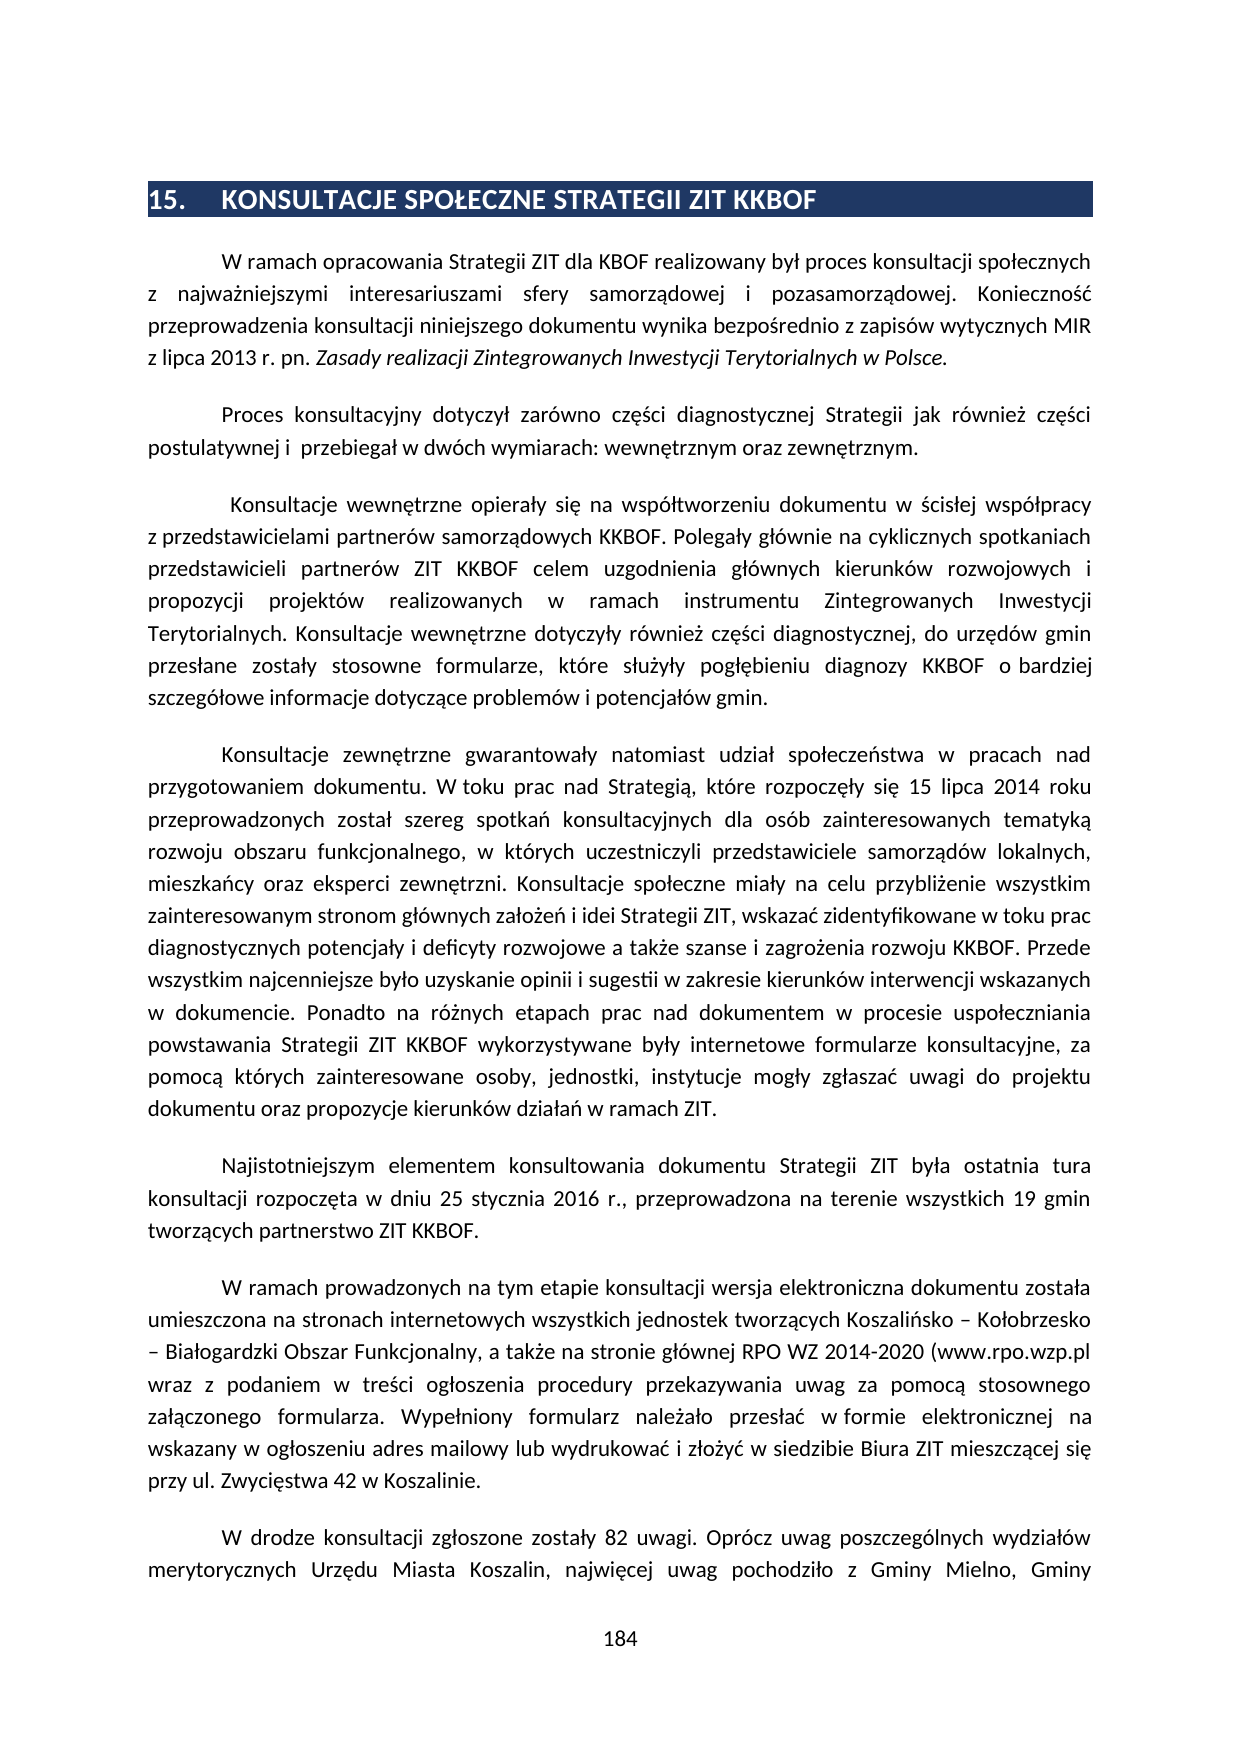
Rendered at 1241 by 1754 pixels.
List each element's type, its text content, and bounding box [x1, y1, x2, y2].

text Najistotniejszym elementem konsultowania dokumentu Strategii ZIT była ostatnia tura konsultacji rozpoczęta w dniu 25 stycznia 2016 r., przeprowadzona na terenie wszystkich 19 gmin tworzących partnerstwo ZIT KKBOF. [148, 1152, 1093, 1244]
text Proces konsultacyjny dotyczył zarówno części diagnostycznej Strategii jak również części postulatywnej i przebiegał w dwóch wymiarach: wewnętrznym oraz zewnętrznym. [148, 401, 1093, 461]
text W ramach opracowania Strategii ZIT dla KBOF realizowany był proces konsultacji społecznych z najważniejszymi interesariuszami sfery samorządowej i pozasamorządowej. Konieczność przeprowadzenia konsultacji niniejszego dokumentu wynika bezpośrednio z zapisów wytycznych MIR z lipca 2013 r. pn. Zasady realizacji Zintegrowanych Inwestycji Terytorialnych w Polsce. [148, 247, 1093, 371]
text Konsultacje zewnętrzne gwarantowały natomiast udział społeczeństwa w pracach nad przygotowaniem dokumentu. W toku prac nad Strategią, które rozpoczęły się 15 lipca 2014 roku przeprowadzonych został szereg spotkań konsultacyjnych dla osób zainteresowanych tematyką rozwoju obszaru funkcjonalnego, w których uczestniczyli przedstawiciele samorządów lokalnych, mieszkańcy oraz eksperci zewnętrzni. Konsultacje społeczne miały na celu przybliżenie wszystkim zainteresowanym stronom głównych założeń i idei Strategii ZIT, wskazać zidentyfikowane w toku prac diagnostycznych potencjały i deficyty rozwojowe a także szanse i zagrożenia rozwoju KKBOF. Przede wszystkim najcenniejsze było uzyskanie opinii i sugestii w zakresie kierunków interwencji wskazanych w dokumencie. Ponadto na różnych etapach prac nad dokumentem w procesie uspołeczniania powstawania Strategii ZIT KKBOF wykorzystywane były internetowe formularze konsultacyjne, za pomocą których zainteresowane osoby, jednostki, instytucje mogły zgłaszać uwagi do projektu dokumentu oraz propozycje kierunków działań w ramach ZIT. [148, 740, 1093, 1122]
text Konsultacje wewnętrzne opierały się na współtworzeniu dokumentu w ścisłej współpracy z przedstawicielami partnerów samorządowych KKBOF. Polegały głównie na cyklicznych spotkaniach przedstawicieli partnerów ZIT KKBOF celem uzgodnienia głównych kierunków rozwojowych i propozycji projektów realizowanych w ramach instrumentu Zintegrowanych Inwestycji Terytorialnych. Konsultacje wewnętrzne dotyczyły również części diagnostycznej, do urzędów gmin przesłane zostały stosowne formularze, które służyły pogłębieniu diagnozy KKBOF o bardziej szczegółowe informacje dotyczące problemów i potencjałów gmin. [148, 490, 1093, 711]
subtitle Konsultacje społeczne Strategii ZIT KKBOF [148, 181, 1093, 217]
text W ramach prowadzonych na tym etapie konsultacji wersja elektroniczna dokumentu została umieszczona na stronach internetowych wszystkich jednostek tworzących Koszalińsko – Kołobrzesko – Białogardzki Obszar Funkcjonalny, a także na stronie głównej RPO WZ 2014-2020 (www.rpo.wzp.pl wraz z podaniem w treści ogłoszenia procedury przekazywania uwag za pomocą stosownego załączonego formularza. Wypełniony formularz należało przesłać w formie elektronicznej na wskazany w ogłoszeniu adres mailowy lub wydrukować i złożyć w siedzibie Biura ZIT mieszczącej się przy ul. Zwycięstwa 42 w Koszalinie. [148, 1273, 1093, 1494]
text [148, 1523, 1093, 1584]
